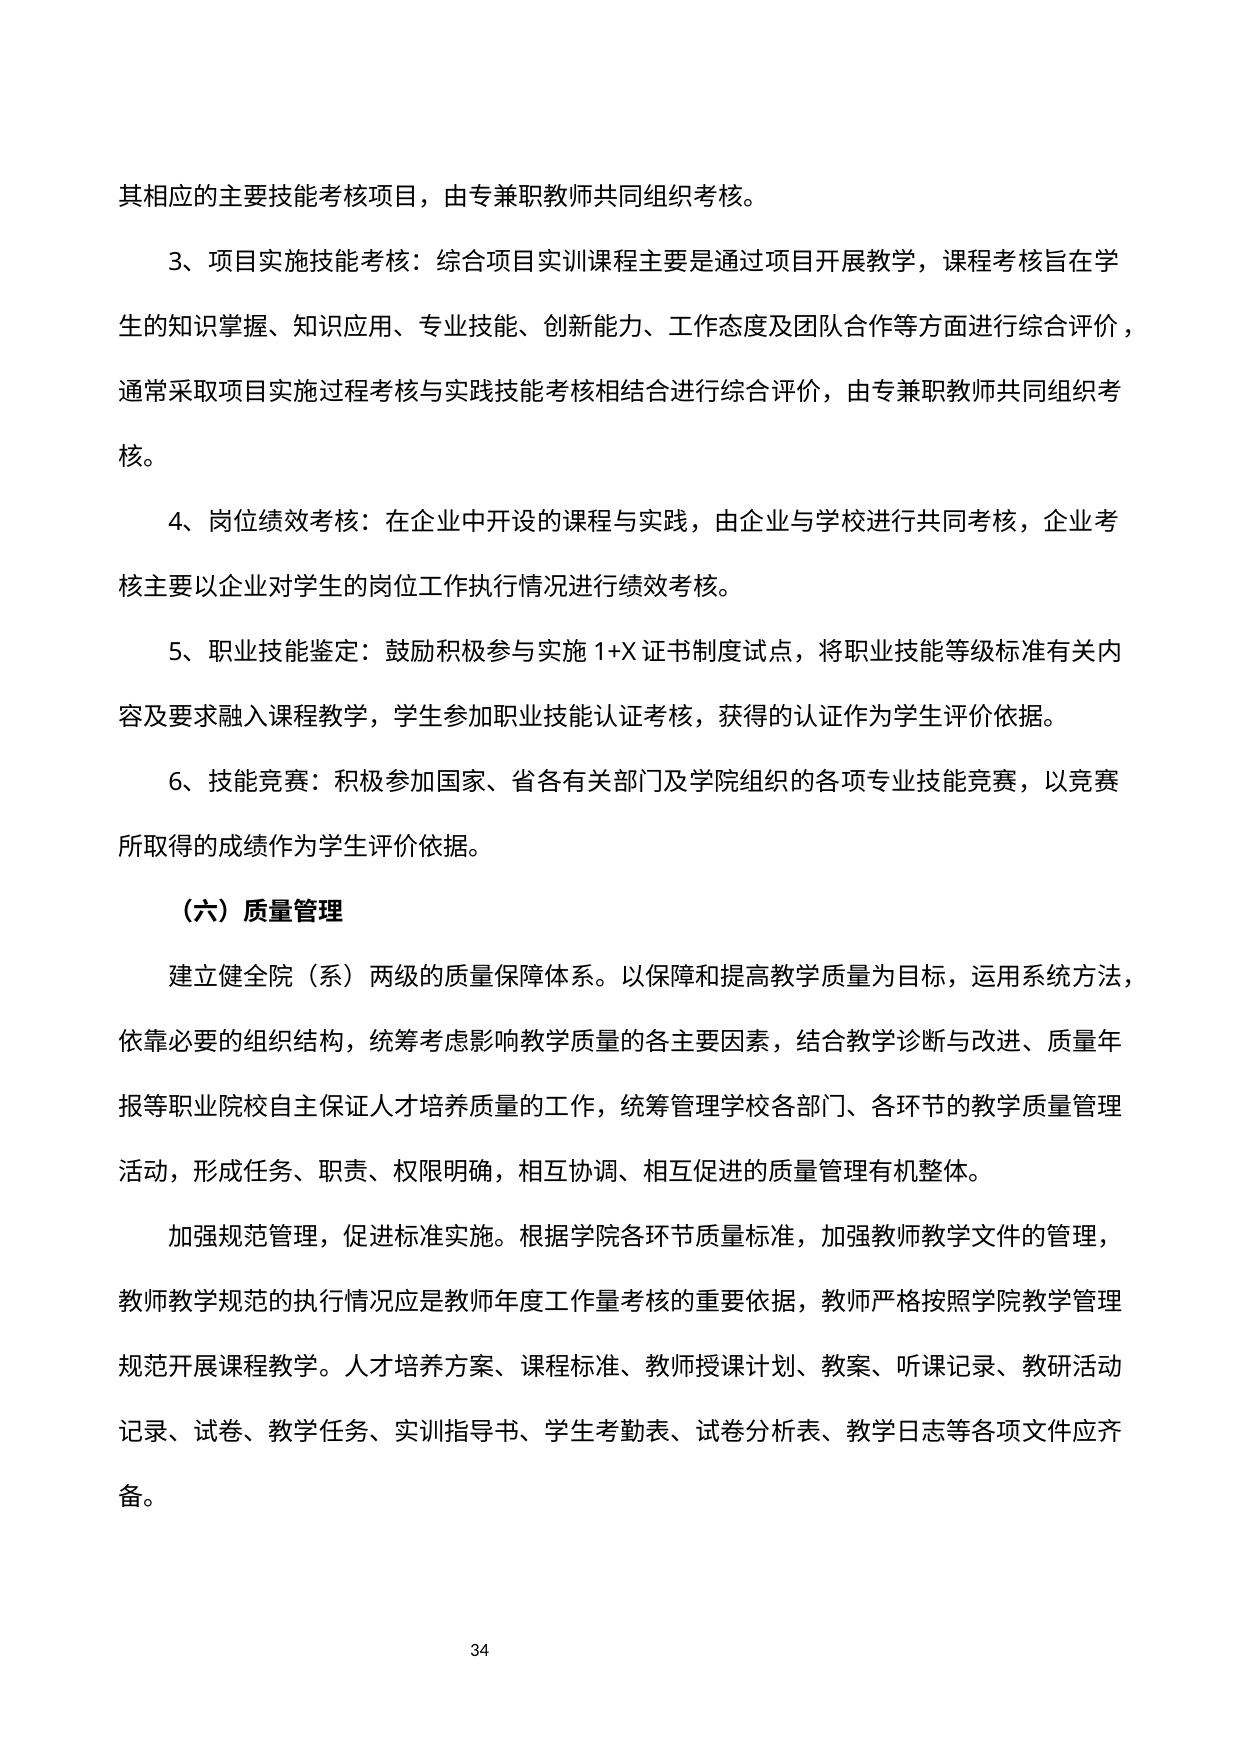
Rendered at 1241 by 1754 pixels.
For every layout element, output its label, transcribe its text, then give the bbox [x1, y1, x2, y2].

text 4、岗位绩效考核：在企业中开设的课程与实践，由企业与学校进行共同考核，企业考核主要以企业对学生的岗位工作执行情况进行绩效考核。 [118, 487, 1122, 617]
text 建立健全院（系）两级的质量保障体系。以保障和提高教学质量为目标，运用系统方法，依靠必要的组织结构，统筹考虑影响教学质量的各主要因素，结合教学诊断与改进、质量年报等职业院校自主保证人才培养质量的工作，统筹管理学校各部门、各环节的教学质量管理活动，形成任务、职责、权限明确，相互协调、相互促进的质量管理有机整体。 [118, 942, 1122, 1202]
text 加强规范管理，促进标准实施。根据学院各环节质量标准，加强教师教学文件的管理，教师教学规范的执行情况应是教师年度工作量考核的重要依据，教师严格按照学院教学管理规范开展课程教学。人才培养方案、课程标准、教师授课计划、教案、听课记录、教研活动记录、试卷、教学任务、实训指导书、学生考勤表、试卷分析表、教学日志等各项文件应齐备。 [118, 1202, 1122, 1527]
text （六）质量管理 [118, 877, 1122, 942]
text 5、职业技能鉴定：鼓励积极参与实施1+X证书制度试点，将职业技能等级标准有关内容及要求融入课程教学，学生参加职业技能认证考核，获得的认证作为学生评价依据。 [118, 617, 1122, 747]
text 6、技能竞赛：积极参加国家、省各有关部门及学院组织的各项专业技能竞赛，以竞赛所取得的成绩作为学生评价依据。 [118, 747, 1122, 877]
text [118, 162, 1122, 227]
text 3、项目实施技能考核：综合项目实训课程主要是通过项目开展教学，课程考核旨在学生的知识掌握、知识应用、专业技能、创新能力、工作态度及团队合作等方面进行综合评价，通常采取项目实施过程考核与实践技能考核相结合进行综合评价，由专兼职教师共同组织考核。 [118, 227, 1122, 487]
